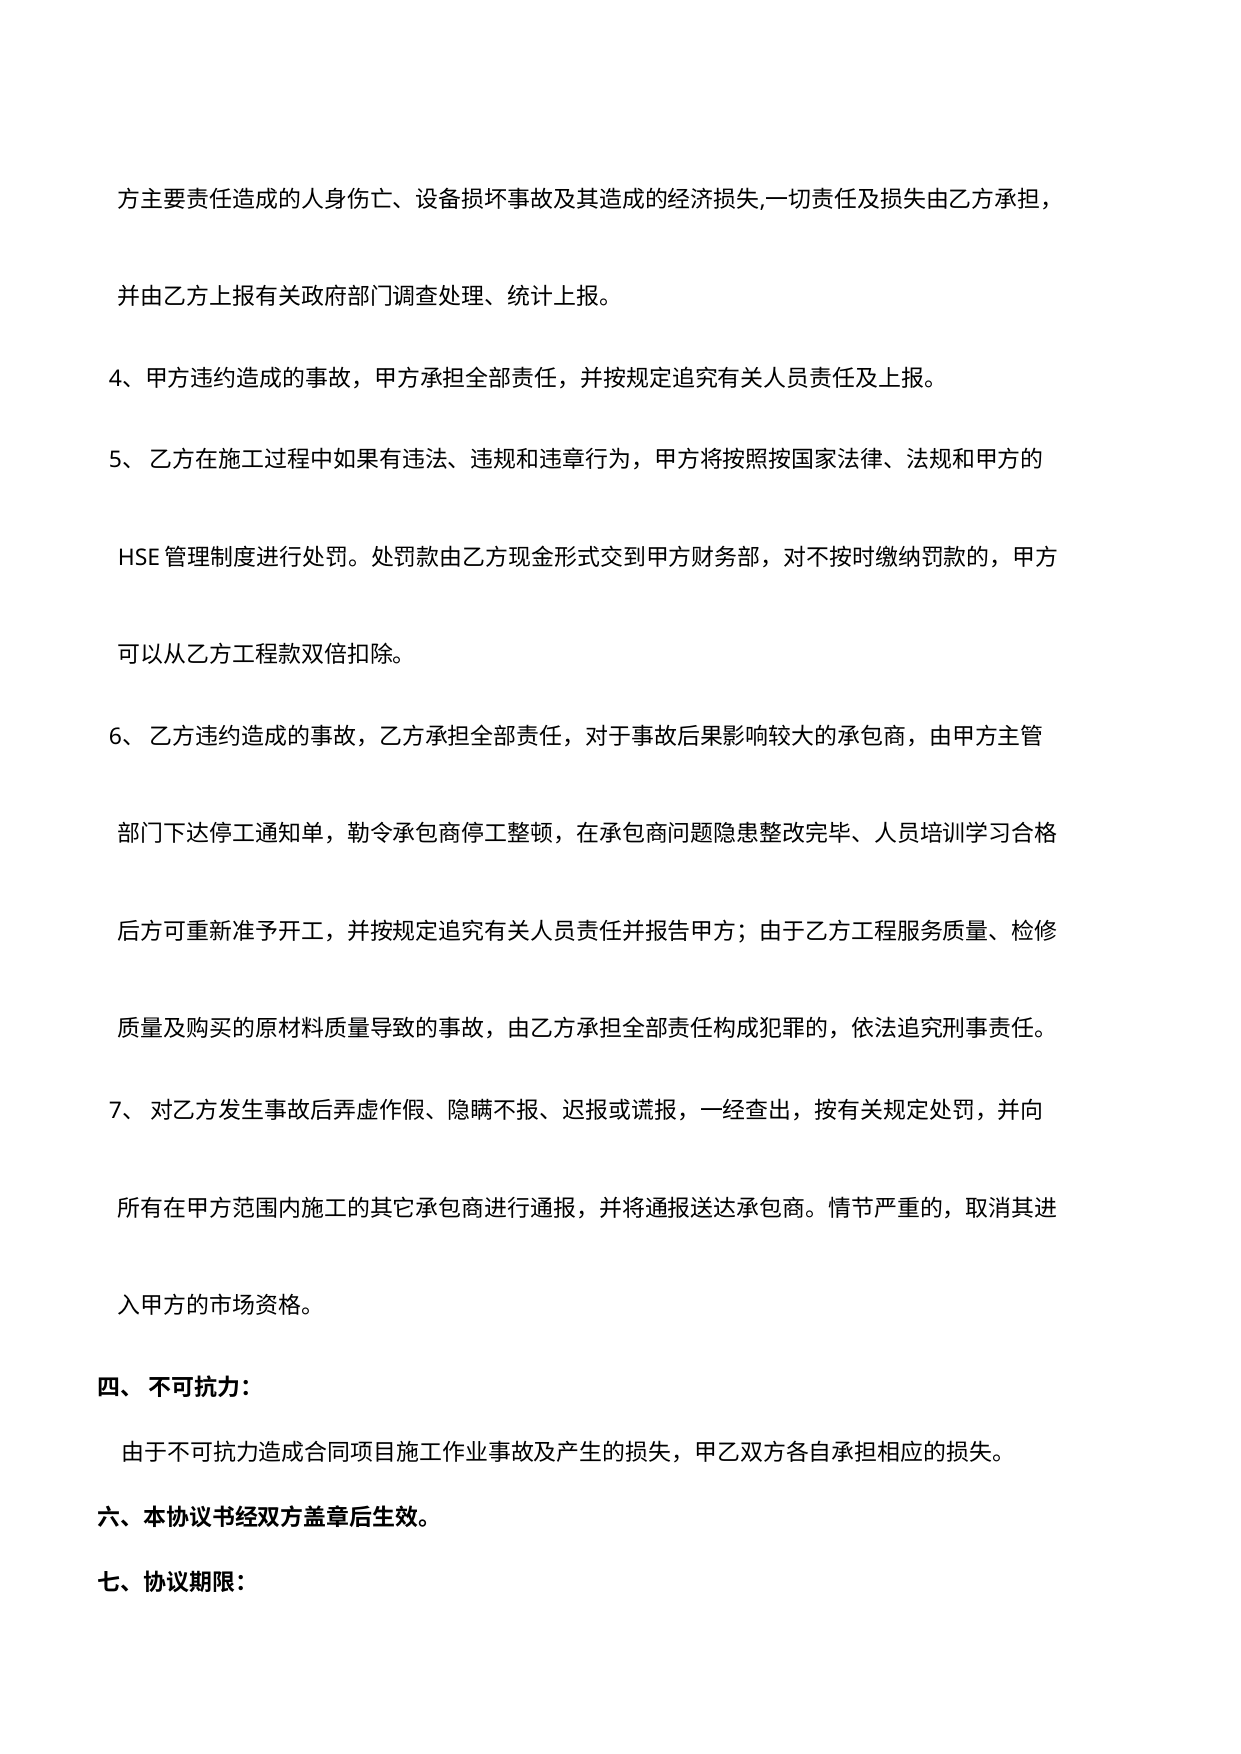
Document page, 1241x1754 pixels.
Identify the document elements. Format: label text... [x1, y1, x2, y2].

text 七、协议期限： [97, 1548, 1065, 1613]
text 4、甲方违约造成的事故，甲方承担全部责任，并按规定追究有关人员责任及上报。 [109, 344, 1065, 409]
text 7、 对乙方发生事故后弄虚作假、隐瞒不报、迟报或谎报，一经查出，按有关规定处罚，并向所有在甲方范围内施工的其它承包商进行通报，并将通报送达承包商。情节严重的，取消其进入甲方的市场资格。 [109, 1076, 1065, 1336]
text 5、 乙方在施工过程中如果有违法、违规和违章行为，甲方将按照按国家法律、法规和甲方的HSE管理制度进行处罚。处罚款由乙方现金形式交到甲方财务部，对不按时缴纳罚款的，甲方可以从乙方工程款双倍扣除。 [109, 425, 1065, 685]
text 四、 不可抗力： [97, 1353, 1065, 1418]
text 由于不可抗力造成合同项目施工作业事故及产生的损失，甲乙双方各自承担相应的损失。 [97, 1418, 1065, 1483]
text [109, 165, 1065, 327]
text 六、本协议书经双方盖章后生效。 [97, 1483, 1065, 1548]
text 6、 乙方违约造成的事故，乙方承担全部责任，对于事故后果影响较大的承包商，由甲方主管部门下达停工通知单，勒令承包商停工整顿，在承包商问题隐患整改完毕、人员培训学习合格后方可重新准予开工，并按规定追究有关人员责任并报告甲方；由于乙方工程服务质量、检修质量及购买的原材料质量导致的事故，由乙方承担全部责任构成犯罪的，依法追究刑事责任。 [109, 702, 1065, 1059]
